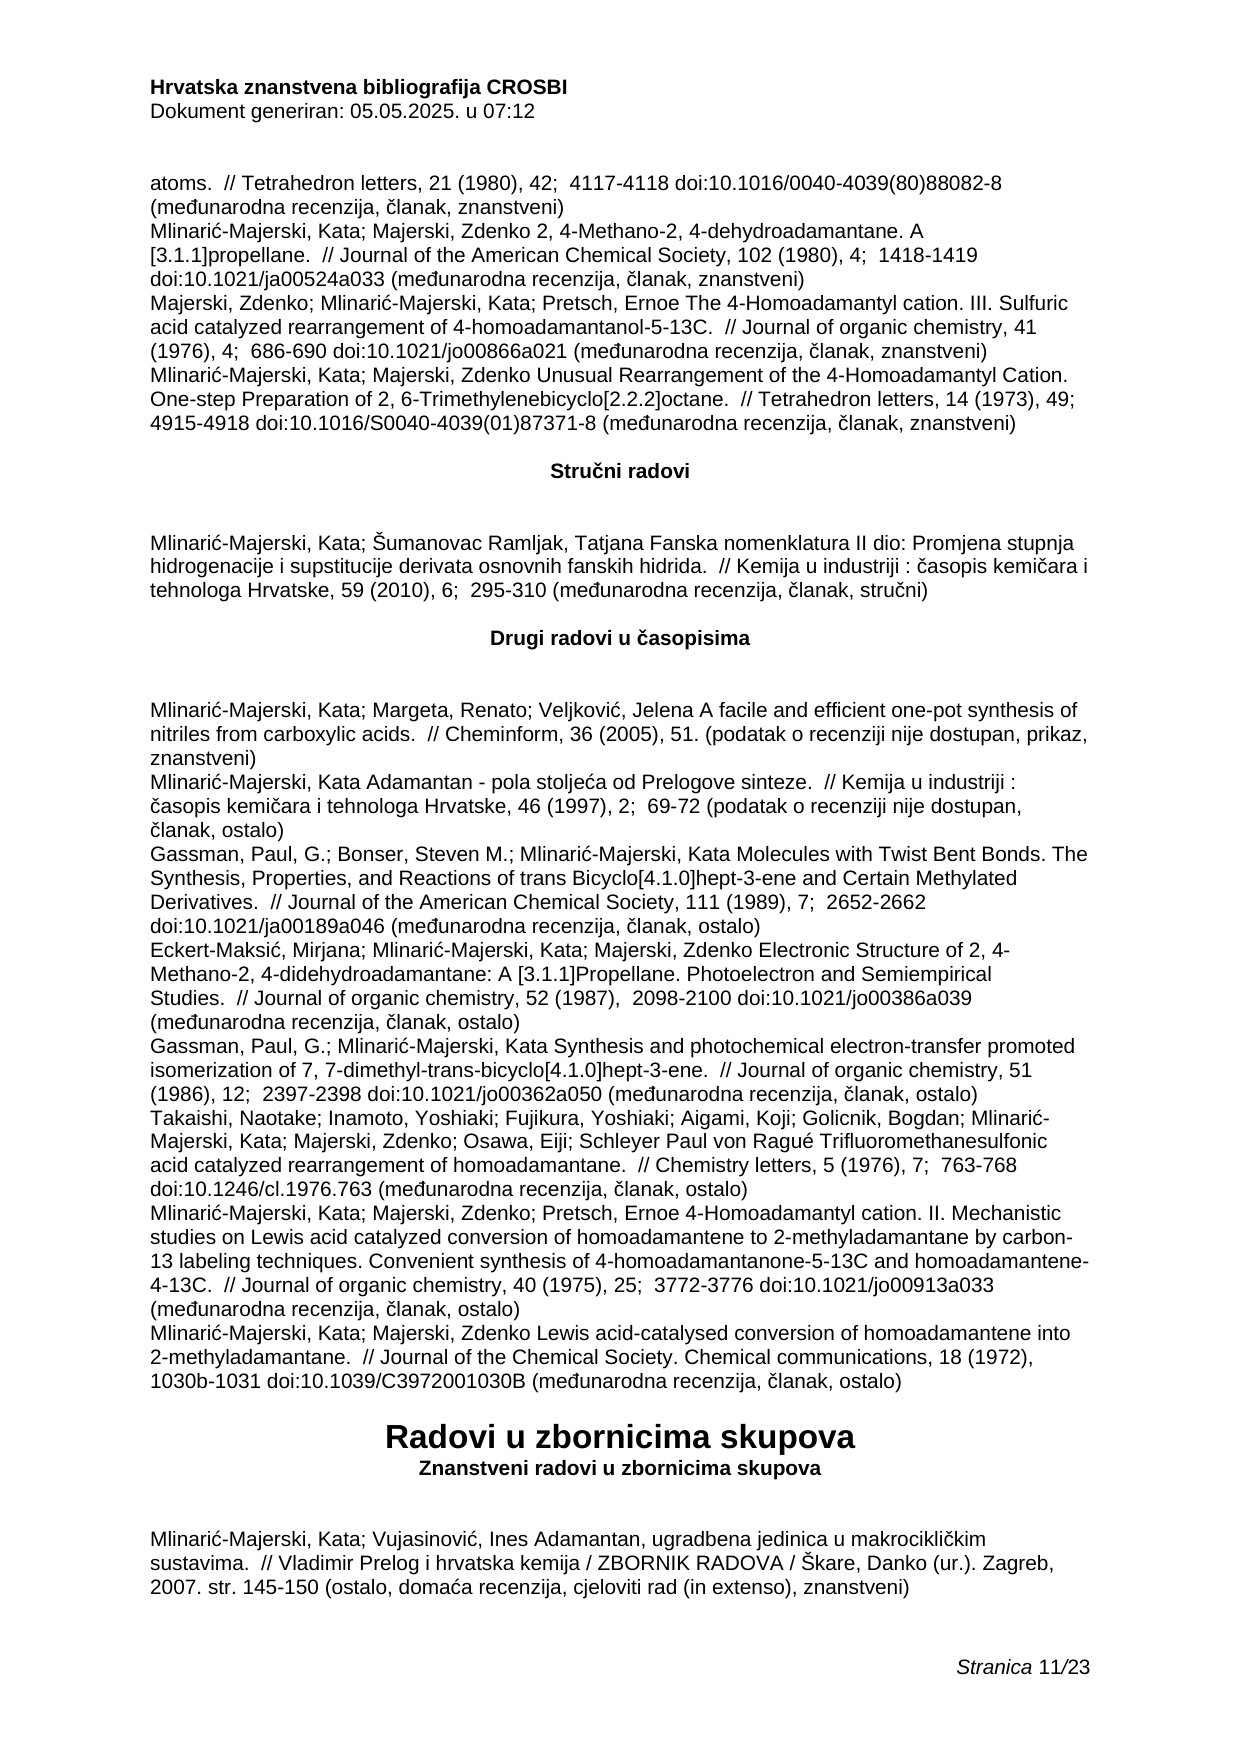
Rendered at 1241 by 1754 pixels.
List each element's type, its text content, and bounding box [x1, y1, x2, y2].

subtitle Drugi radovi u časopisima [150, 626, 1090, 650]
text Mlinarić-Majerski, Kata; Majerski, Zdenko [150, 363, 1090, 434]
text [150, 219, 1090, 291]
text Mlinarić-Majerski, Kata; Šumanovac Ramljak, Tatjana [150, 530, 1090, 602]
text Majerski, Zdenko; Mlinarić-Majerski, Kata; Pretsch, Ernoe [150, 291, 1090, 363]
text Gassman, Paul, G.; Mlinarić-Majerski, Kata [150, 1033, 1090, 1105]
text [150, 171, 1090, 219]
subtitle Radovi u zbornicima skupova [150, 1417, 1090, 1455]
text Mlinarić-Majerski, Kata; Majerski, Zdenko; Pretsch, Ernoe [150, 1201, 1090, 1321]
text Gassman, Paul, G.; Bonser, Steven M.; Mlinarić-Majerski, Kata [150, 842, 1090, 938]
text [150, 1527, 1090, 1599]
subtitle Znanstveni radovi u zbornicima skupova [150, 1455, 1090, 1479]
text Takaishi, Naotake; Inamoto, Yoshiaki; Fujikura, Yoshiaki; Aigami, Koji; Golicnik, Bogdan; Mlinarić-Majerski, Kata; Majerski, Zdenko; Osawa, Eiji; Schleyer Paul von Ragué [150, 1105, 1090, 1201]
text Mlinarić-Majerski, Kata; Margeta, Renato; Veljković, Jelena [150, 698, 1090, 770]
text Mlinarić-Majerski, Kata; Majerski, Zdenko [150, 1321, 1090, 1393]
text Eckert-Maksić, Mirjana; Mlinarić-Majerski, Kata; Majerski, Zdenko [150, 938, 1090, 1033]
subtitle Stručni radovi [150, 458, 1090, 482]
text Mlinarić-Majerski, Kata [150, 770, 1090, 842]
